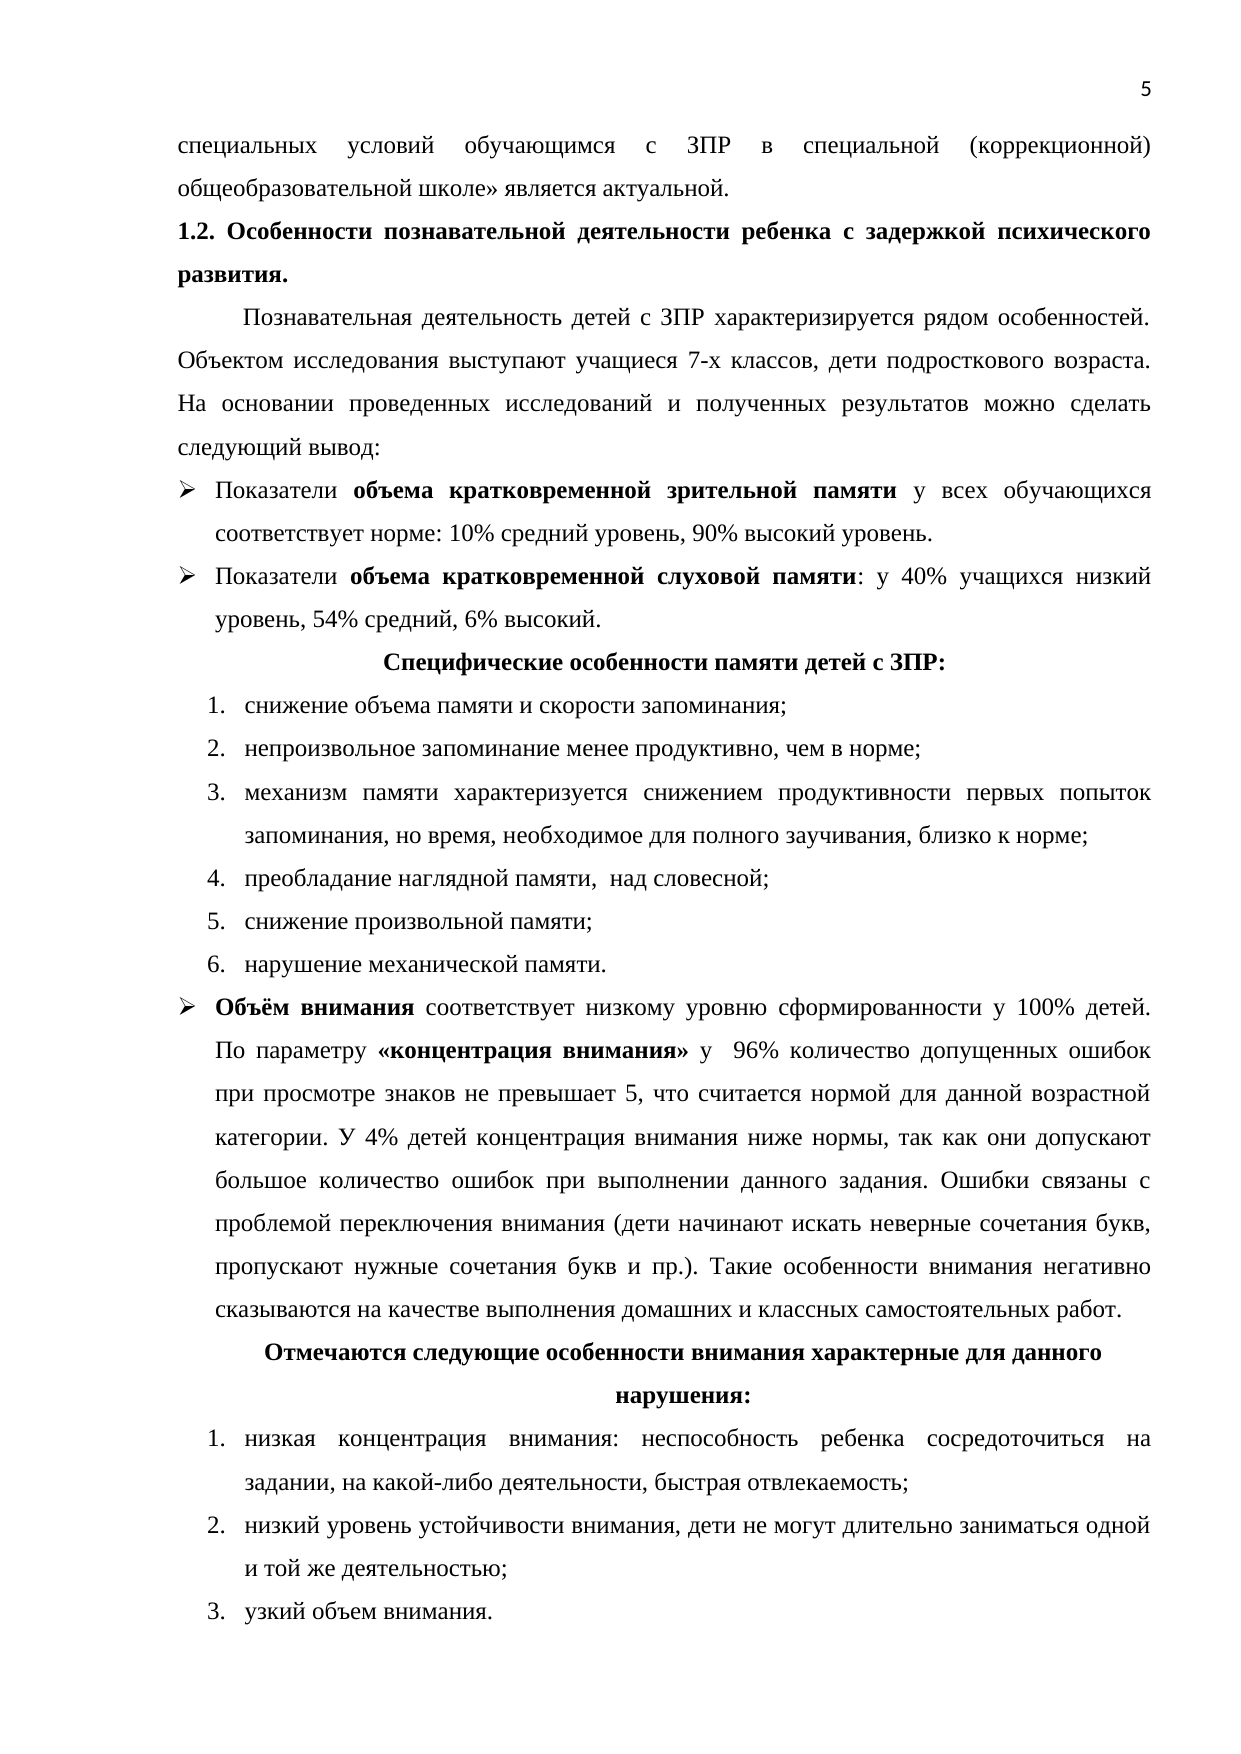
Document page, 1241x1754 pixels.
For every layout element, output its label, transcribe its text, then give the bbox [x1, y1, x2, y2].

text Специфические особенности памяти детей с ЗПР: [177, 647, 1152, 676]
list Объём внимания соответствует низкому уровню сформированности у 100% детей. По параметру «концентрация внимания» у 96% количество допущенных ошибок при просмотре знаков не превышает 5, что считается нормой для данной возрастной категории. У 4% детей концентрация внимания ниже нормы, так как они допускают большое количество ошибок при выполнении данного задания. Ошибки связаны с проблемой переключения внимания (дети начинают искать неверные сочетания букв, пропускают нужные сочетания букв и пр.). Такие особенности внимания негативно сказываются на качестве выполнения домашних и классных самостоятельных работ. [177, 992, 1152, 1323]
list низкий уровень устойчивости внимания, дети не могут длительно заниматься одной и той же деятельностью; [207, 1510, 1152, 1582]
list Показатели объема кратковременной слуховой памяти: у 40% учащихся низкий уровень, 54% средний, 6% высокий. [177, 561, 1152, 633]
list Показатели объема кратковременной зрительной памяти у всех обучающихся соответствует норме: 10% средний уровень, 90% высокий уровень. [177, 475, 1152, 547]
text Отмечаются следующие особенности внимания характерные для данного нарушения: [215, 1337, 1152, 1409]
text 1.2. Особенности познавательной деятельности ребенка с задержкой психического развития. [177, 216, 1152, 288]
list непроизвольное запоминание менее продуктивно, чем в норме; [207, 733, 1152, 762]
list преобладание наглядной памяти, над словесной; [207, 863, 1152, 892]
list механизм памяти характеризуется снижением продуктивности первых попыток запоминания, но время, необходимое для полного заучивания, близко к норме; [207, 777, 1152, 848]
list низкая концентрация внимания: неспособность ребенка сосредоточиться на задании, на какой-либо деятельности, быстрая отвлекаемость; [207, 1423, 1152, 1495]
list узкий объем внимания. [207, 1596, 1152, 1625]
list снижение объема памяти и скорости запоминания; [207, 690, 1152, 719]
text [177, 130, 1152, 202]
list снижение произвольной памяти; [207, 906, 1152, 935]
list нарушение механической памяти. [207, 949, 1152, 978]
text Познавательная деятельность детей с ЗПР характеризируется рядом особенностей. Объектом исследования выступают учащиеся 7-х классов, дети подросткового возраста. На основании проведенных исследований и полученных результатов можно сделать следующий вывод: [177, 302, 1152, 460]
